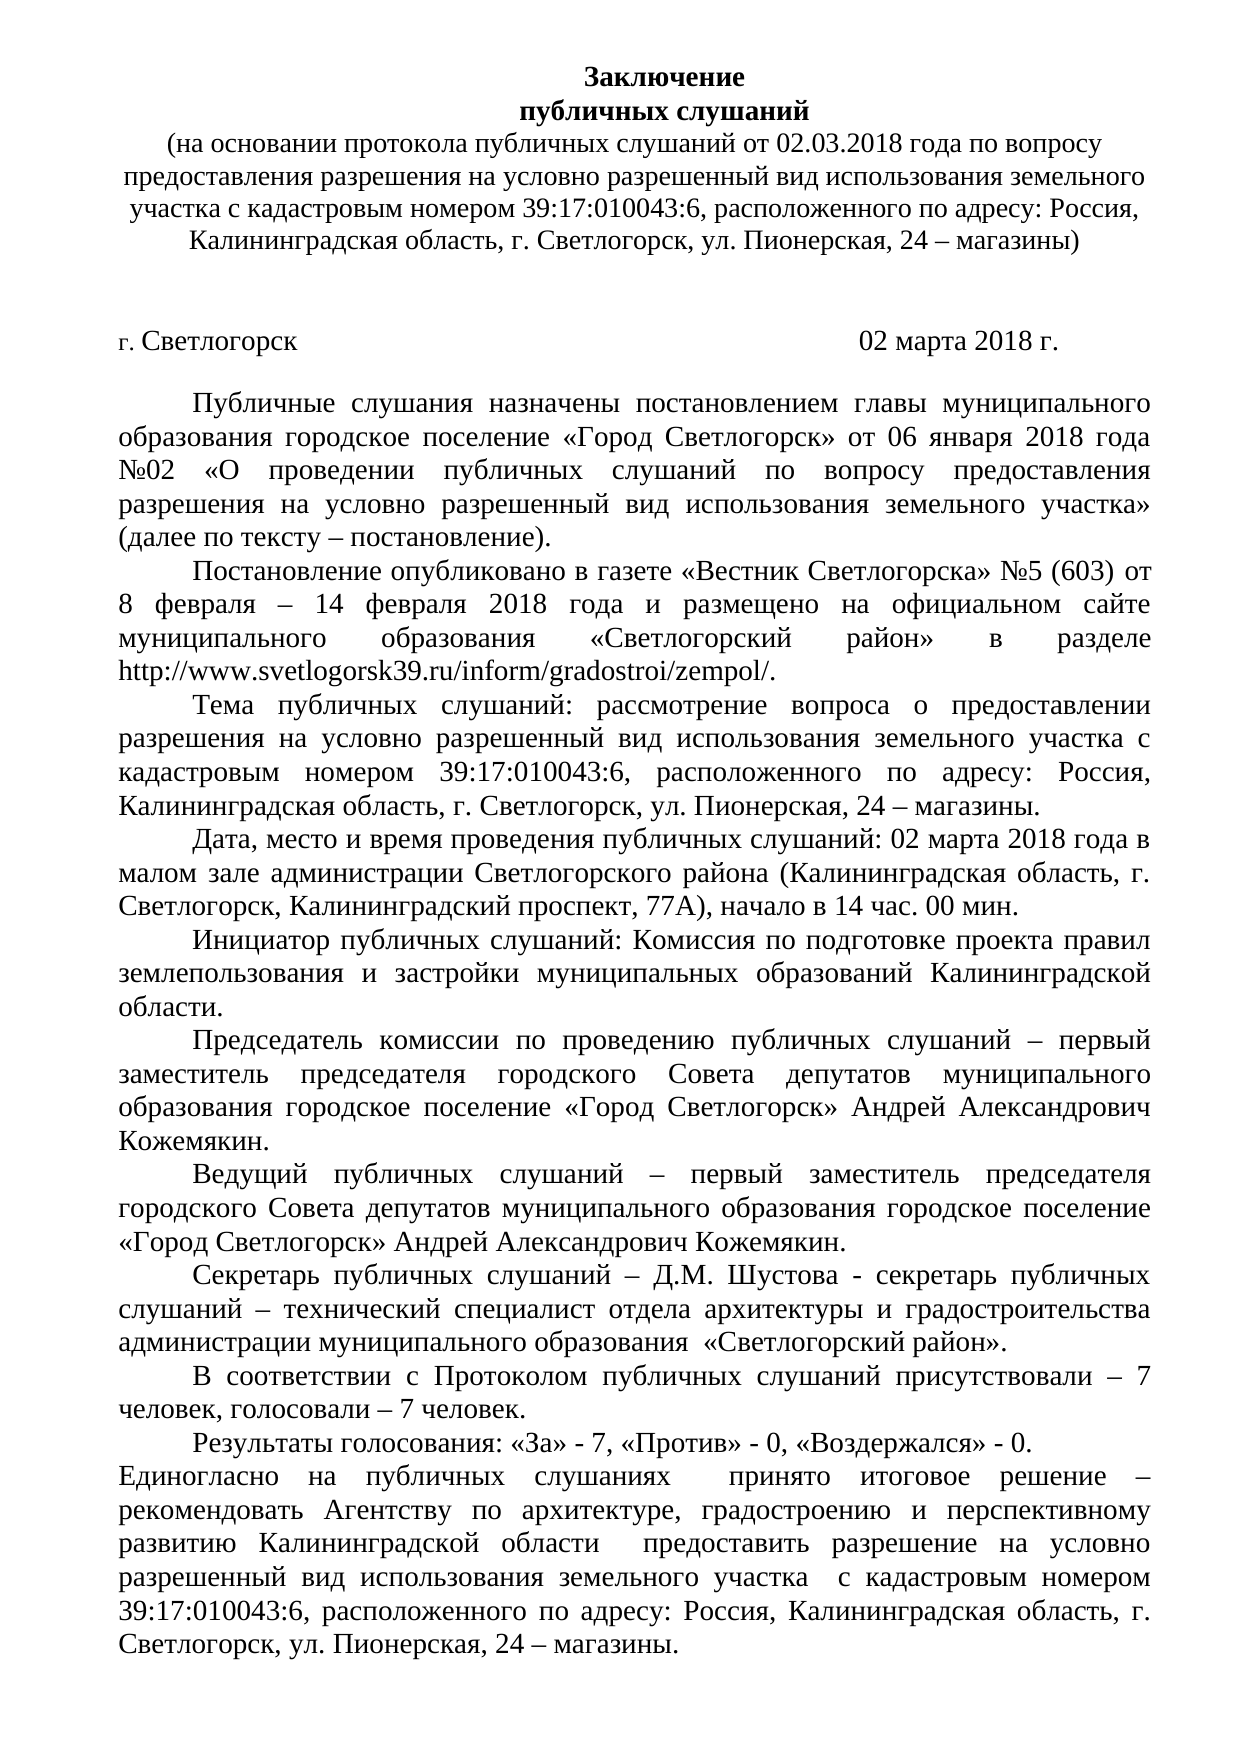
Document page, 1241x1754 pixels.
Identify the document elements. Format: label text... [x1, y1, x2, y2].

text г. Светлогорск 02 марта 2018 г. [118, 323, 1152, 356]
text (на основании протокола публичных слушаний от 02.03.2018 года по вопросу предоставления разрешения на условно разрешенный вид использования земельного участка с кадастровым номером 39:17:010043:6, расположенного по адресу: Россия, Калининградская область, г. Светлогорск, ул. Пионерская, 24 – магазины) [118, 126, 1152, 256]
text Председатель комиссии по проведению публичных слушаний – первый заместитель председателя городского Совета депутатов муниципального образования городское поселение «Город Светлогорск» Андрей Александрович Кожемякин. [118, 1022, 1152, 1157]
text В соответствии с Протоколом публичных слушаний присутствовали – 7 человек, голосовали – 7 человек. [118, 1358, 1152, 1425]
text публичных слушаний [118, 93, 1152, 126]
text Результаты голосования: «За» - 7, «Против» - 0, «Воздержался» - 0. [118, 1425, 1152, 1458]
text Тема публичных слушаний: рассмотрение вопроса о предоставлении разрешения на условно разрешенный вид использования земельного участка с кадастровым номером 39:17:010043:6, расположенного по адресу: Россия, Калининградская область, г. Светлогорск, ул. Пионерская, 24 – магазины. [118, 687, 1152, 821]
text Инициатор публичных слушаний: Комиссия по подготовке проекта правил землепользования и застройки муниципальных образований Калининградской области. [118, 922, 1152, 1022]
text Дата, место и время проведения публичных слушаний: 02 марта 2018 года в малом зале администрации Светлогорского района (Калининградская область, г. Светлогорск, Калининградский проспект, 77А), начало в 14 час. 00 мин. [118, 821, 1152, 922]
text Единогласно на публичных слушаниях принято итоговое решение – рекомендовать Агентству по архитектуре, градостроению и перспективному развитию Калининградской области предоставить разрешение на условно разрешенный вид использования земельного участка с кадастровым номером 39:17:010043:6, расположенного по адресу: Россия, Калининградская область, г. Светлогорск, ул. Пионерская, 24 – магазины. [118, 1458, 1152, 1660]
text Заключение [118, 59, 1152, 93]
title Секретарь публичных слушаний – Д.М. Шустова - секретарь публичных слушаний – технический специалист отдела архитектуры и градостроительства администрации муниципального образования «Светлогорский район». [118, 1257, 1152, 1358]
text Публичные слушания назначены постановлением главы муниципального образования городское поселение «Город Светлогорск» от 06 января 2018 года №02 «О проведении публичных слушаний по вопросу предоставления разрешения на условно разрешенный вид использования земельного участка» (далее по тексту – постановление). [118, 385, 1152, 553]
text Ведущий публичных слушаний – первый заместитель председателя городского Совета депутатов муниципального образования городское поселение «Город Светлогорск» Андрей Александрович Кожемякин. [118, 1157, 1152, 1257]
text Постановление опубликовано в газете «Вестник Светлогорска» №5 (603) от 8 февраля – 14 февраля 2018 года и размещено на официальном сайте муниципального образования «Светлогорский район» в разделе http://www.svetlogorsk39.ru/inform/gradostroi/zempol/. [118, 553, 1152, 687]
